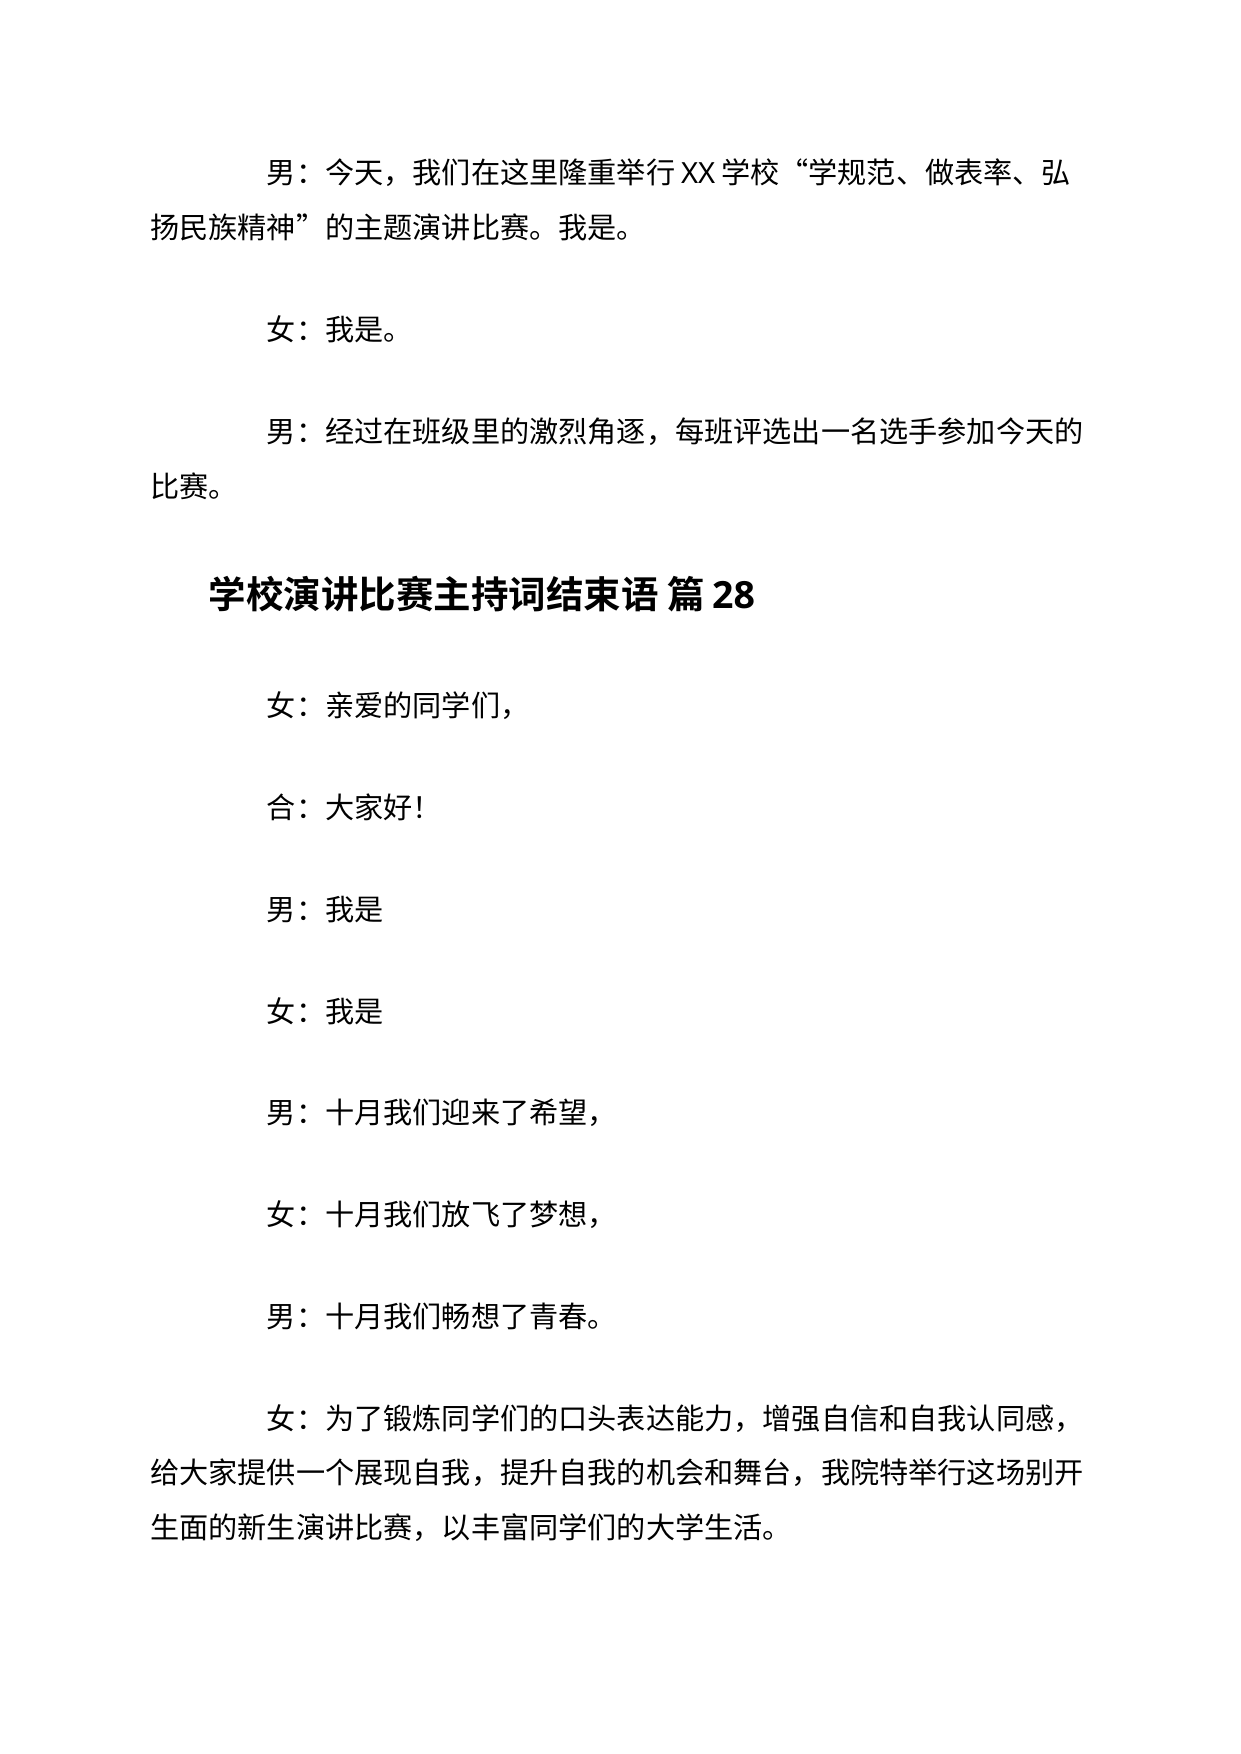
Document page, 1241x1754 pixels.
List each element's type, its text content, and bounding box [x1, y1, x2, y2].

text 女：为了锻炼同学们的口头表达能力，增强自信和自我认同感，给大家提供一个展现自我，提升自我的机会和舞台，我院特举行这场别开生面的新生演讲比赛，以丰富同学们的大学生活。 [150, 1395, 1090, 1547]
text 女：我是。 [150, 307, 1090, 349]
text 女：十月我们放飞了梦想， [150, 1192, 1090, 1234]
text 学校演讲比赛主持词结束语 篇28 [150, 565, 1090, 620]
text 男：十月我们迎来了希望， [150, 1090, 1090, 1132]
text 女：亲爱的同学们， [150, 683, 1090, 725]
text 女：我是 [150, 988, 1090, 1030]
text 男：经过在班级里的激烈角逐，每班评选出一名选手参加今天的比赛。 [150, 408, 1090, 506]
text 合：大家好！ [150, 784, 1090, 827]
text 男：十月我们畅想了青春。 [150, 1293, 1090, 1336]
text 男：今天，我们在这里隆重举行XX学校“学规范、做表率、弘扬民族精神”的主题演讲比赛。我是。 [150, 150, 1090, 247]
text 男：我是 [150, 886, 1090, 929]
